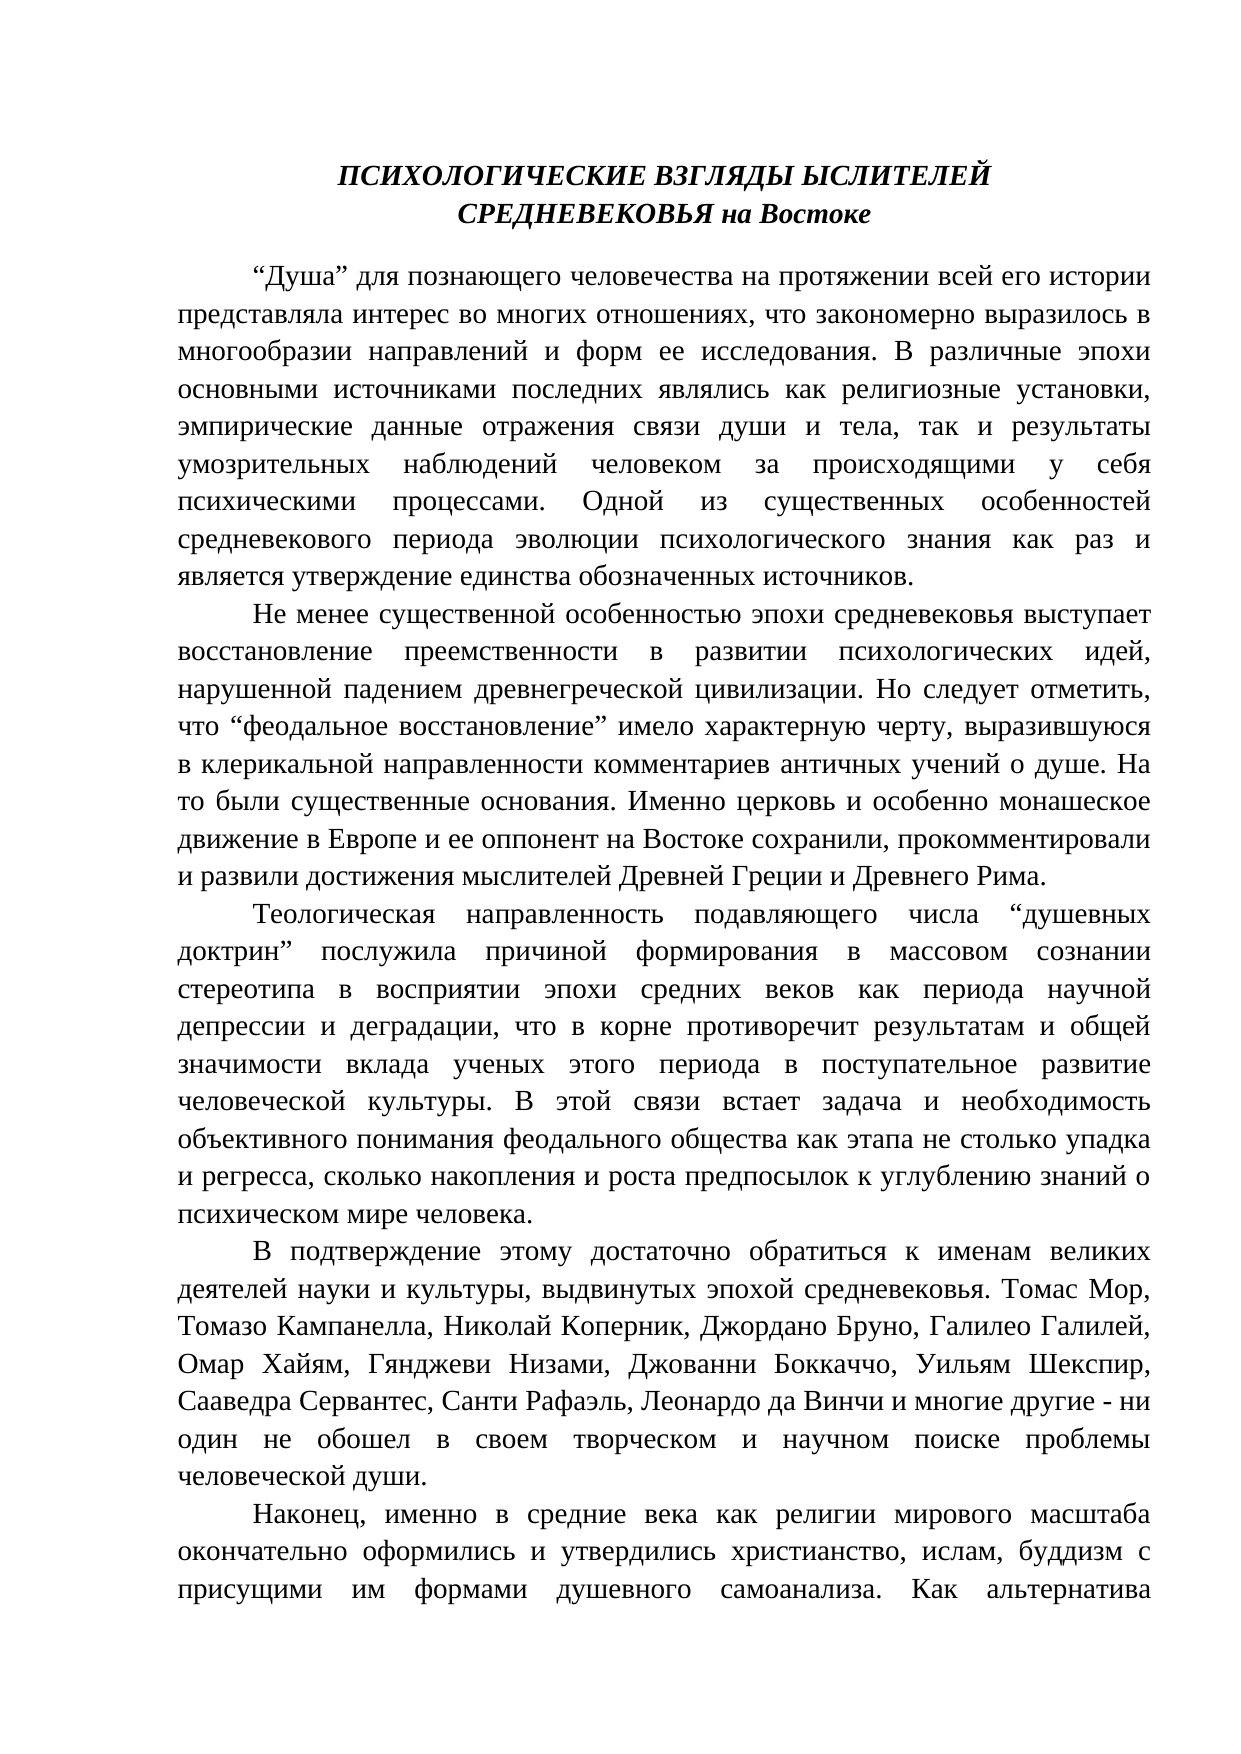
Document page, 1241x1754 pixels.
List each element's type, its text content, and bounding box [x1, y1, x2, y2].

subtitle ПСИХОЛОГИЧЕСКИЕ ВЗГЛЯДЫ ЫСЛИТЕЛЕЙ СРЕДНЕВЕКОВЬЯ на Востоке [325, 156, 1004, 231]
text В подтверждение этому достаточно обратиться к именам великих деятелей науки и культуры, выдвинутых эпохой средневековья. Томас Мор, Томазо Кампанелла, Николай Коперник, Джордано Бруно, Галилео Галилей, Омар Хайям, Гянджеви Низами, Джованни Боккаччо, Уильям Шекспир, Сааведра Сервантес, Санти Рафаэль, Леонардо да Винчи и многие другие - ни один не обошел в своем творческом и научном поиске проблемы человеческой души. [177, 1231, 1152, 1493]
text “Душа” для познающего человечества на протяжении всей его истории представляла интерес во многих отношениях, что закономерно выразилось в многообразии направлений и форм ее исследования. В различные эпохи основными источниками последних являлись как религиозные установки, эмпирические данные отражения связи души и тела, так и результаты умозрительных наблюдений человеком за происходящими у себя психическими процессами. Одной из существенных особенностей средневекового периода эволюции психологического знания как раз и является утверждение единства обозначенных источников. [177, 256, 1152, 593]
text Не менее существенной особенностью эпохи средневековья выступает восстановление преемственности в развитии психологических идей, нарушенной падением древнегреческой цивилизации. Но следует отметить, что “феодальное восстановление” имело характерную черту, выразившуюся в клерикальной направленности комментариев античных учений о душе. На то были существенные основания. Именно церковь и особенно монашеское движение в Европе и ее оппонент на Востоке сохранили, прокомментировали и развили достижения мыслителей Древней Греции и Древнего Рима. [177, 593, 1152, 893]
text Теологическая направленность подавляющего числа “душевных доктрин” послужила причиной формирования в массовом сознании стереотипа в восприятии эпохи средних веков как периода научной депрессии и деградации, что в корне противоречит результатам и общей значимости вклада ученых этого периода в поступательное развитие человеческой культуры. В этой связи встает задача и необходимость объективного понимания феодального общества как этапа не столько упадка и регресса, сколько накопления и роста предпосылок к углублению знаний о психическом мире человека. [177, 893, 1152, 1231]
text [177, 1493, 1152, 1606]
